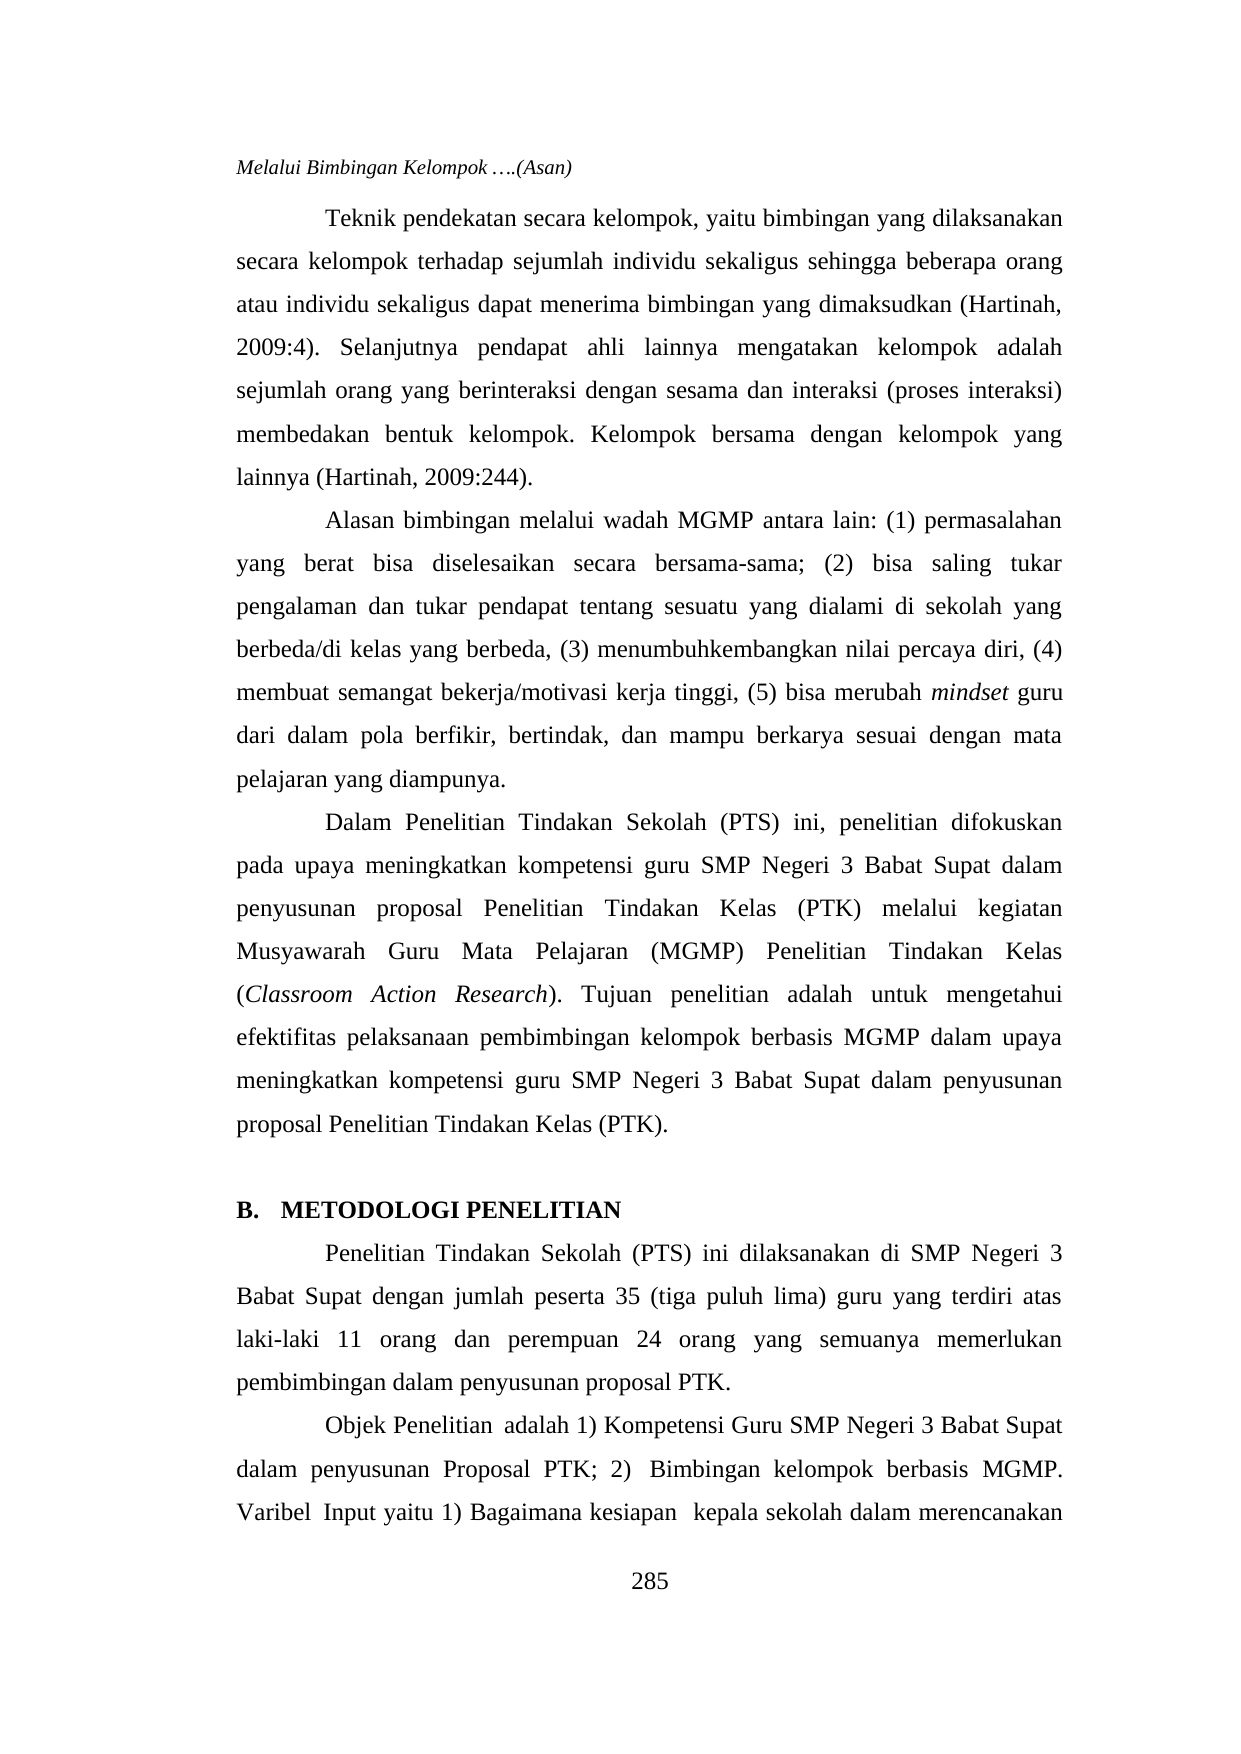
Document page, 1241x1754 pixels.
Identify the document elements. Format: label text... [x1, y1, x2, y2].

text Penelitian Tindakan Sekolah (PTS) ini dilaksanakan di SMP Negeri 3 Babat Supat dengan jumlah peserta 35 (tiga puluh lima) guru yang terdiri atas laki-laki 11 orang dan perempuan 24 orang yang semuanya memerlukan pembimbingan dalam penyusunan proposal PTK. [236, 1238, 1063, 1396]
list METODOLOGI PENELITIAN [236, 1195, 1063, 1224]
subtitle Alasan bimbingan melalui wadah MGMP antara lain: (1) permasalahan yang berat bisa diselesaikan secara bersama-sama; (2) bisa saling tukar pengalaman dan tukar pendapat tentang sesuatu yang dialami di sekolah yang berbeda/di kelas yang berbeda, (3) menumbuhkembangkan nilai percaya diri, (4) membuat semangat bekerja/motivasi kerja tinggi, (5) bisa merubah mindset guru dari dalam pola berfikir, bertindak, dan mampu berkarya sesuai dengan mata pelajaran yang diampunya. [236, 505, 1063, 792]
subtitle Dalam Penelitian Tindakan Sekolah (PTS) ini, penelitian difokuskan pada upaya meningkatkan kompetensi guru SMP Negeri 3 Babat Supat dalam penyusunan proposal Penelitian Tindakan Kelas (PTK) melalui kegiatan Musyawarah Guru Mata Pelajaran (MGMP) Penelitian Tindakan Kelas (Classroom Action Research). Tujuan penelitian adalah untuk mengetahui efektifitas pelaksanaan pembimbingan kelompok berbasis MGMP dalam upaya meningkatkan kompetensi guru SMP Negeri 3 Babat Supat dalam penyusunan proposal Penelitian Tindakan Kelas (PTK). [236, 807, 1063, 1137]
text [236, 1411, 1063, 1526]
subtitle Teknik pendekatan secara kelompok, yaitu bimbingan yang dilaksanakan secara kelompok terhadap sejumlah individu sekaligus sehingga beberapa orang atau individu sekaligus dapat menerima bimbingan yang dimaksudkan (Hartinah, 2009:4). Selanjutnya pendapat ahli lainnya mengatakan kelompok adalah sejumlah orang yang berinteraksi dengan sesama dan interaksi (proses interaksi) membedakan bentuk kelompok. Kelompok bersama dengan kelompok yang lainnya (Hartinah, 2009:244). [236, 203, 1063, 491]
